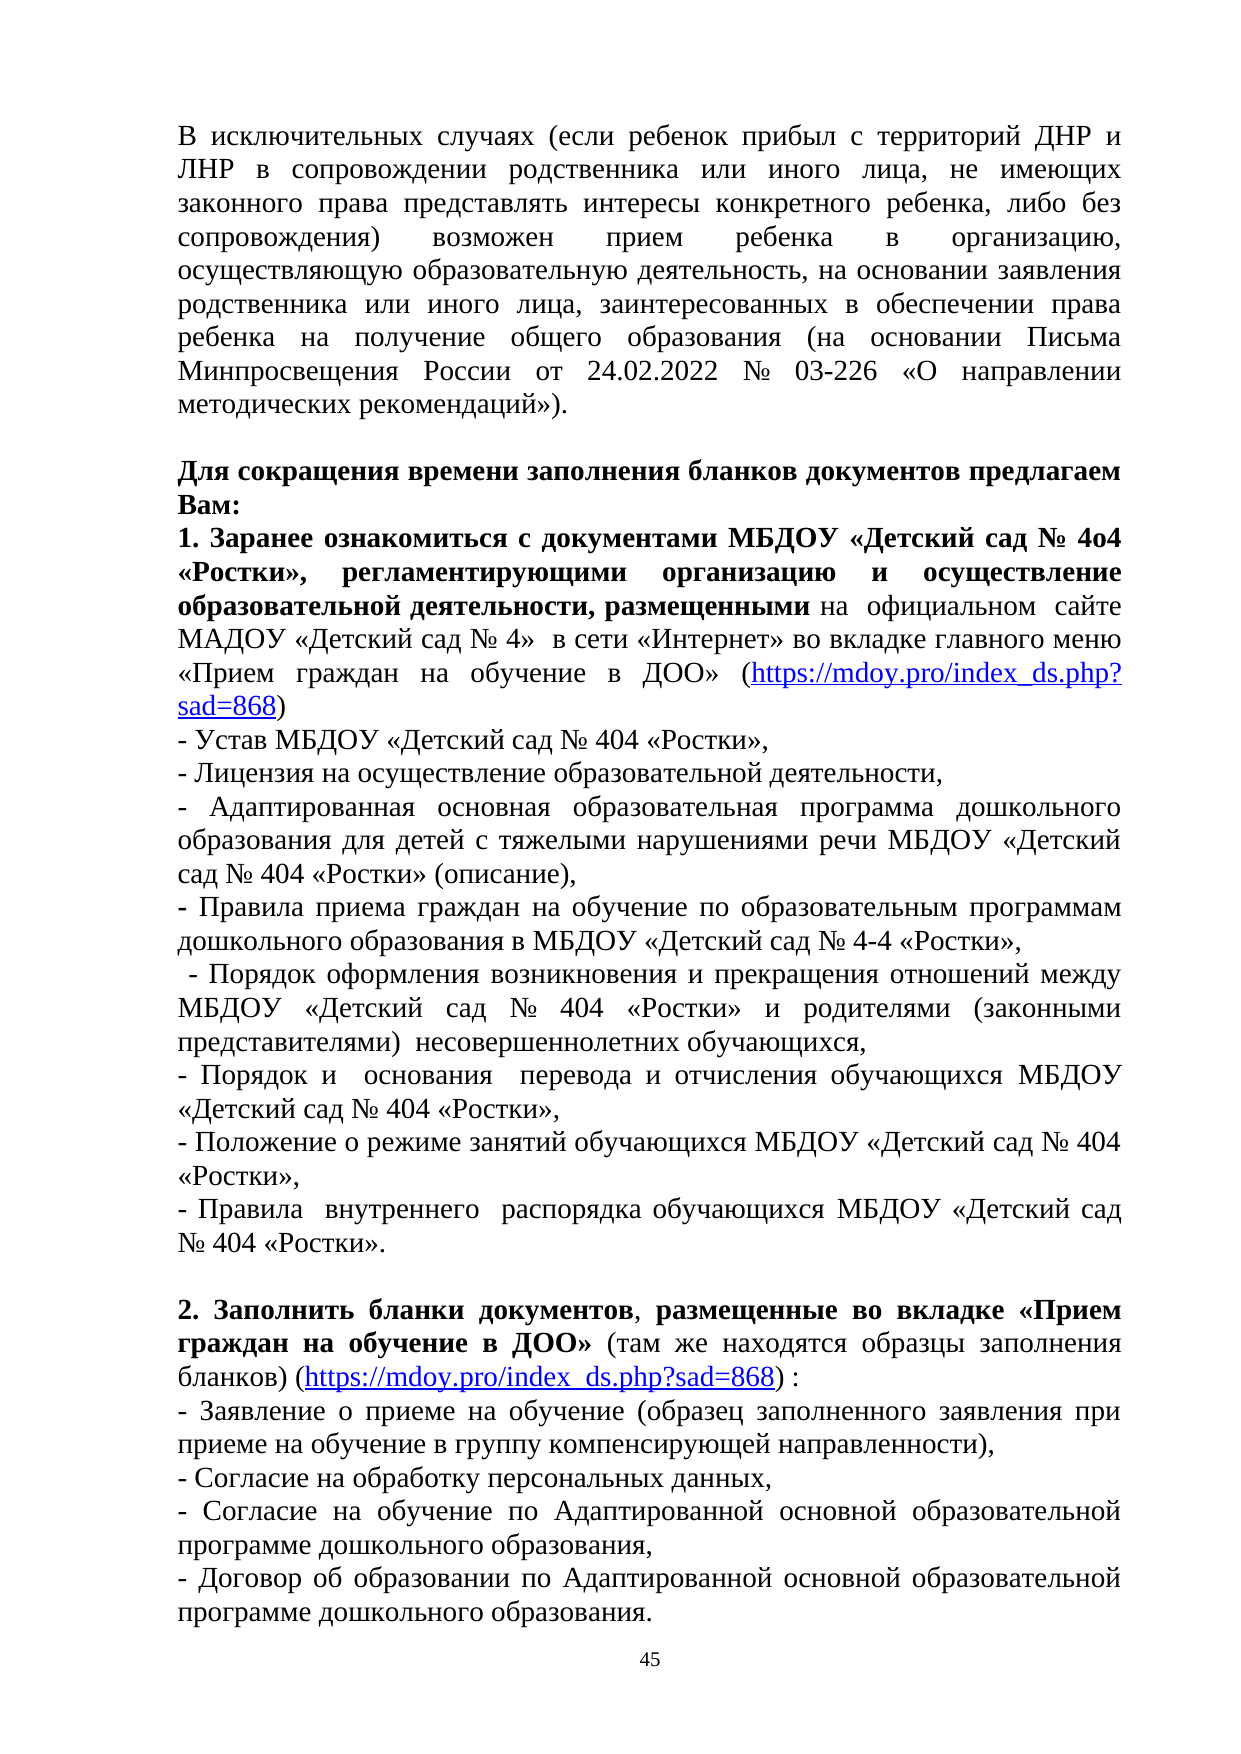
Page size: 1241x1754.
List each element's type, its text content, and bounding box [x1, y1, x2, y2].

text - Порядок оформления возникновения и прекращения отношений между МБДОУ «Детский сад № 404 «Ростки» и родителями (законными представителями) несовершеннолетних обучающихся, [177, 957, 1122, 1057]
text В исключительных случаях (если ребенок прибыл с территорий ДНР и ЛНР в сопровождении родственника или иного лица, не имеющих законного права представлять интересы конкретного ребенка, либо без сопровождения) возможен прием ребенка в организацию, осуществляющую образовательную деятельность, на основании заявления родственника или иного лица, заинтересованных в обеспечении права ребенка на получение общего образования (на основании Письма Минпросвещения России от 24.02.2022 № 03-226 «О направлении методических рекомендаций»). [177, 118, 1122, 420]
text - Согласие на обучение по Адаптированной основной образовательной программе дошкольного образования, [177, 1493, 1122, 1560]
text - Правила внутреннего распорядка обучающихся МБДОУ «Детский сад № 404 «Ростки». [177, 1191, 1122, 1258]
text - Устав МБДОУ «Детский сад № 404 «Ростки», [177, 722, 1122, 755]
text - Порядок и основания перевода и отчисления обучающихся МБДОУ «Детский сад № 404 «Ростки», [177, 1057, 1122, 1124]
text - Договор об образовании по Адаптированной основной образовательной программе дошкольного образования. [177, 1560, 1122, 1627]
text 2. Заполнить бланки документов, размещенные во вкладке «Прием граждан на обучение в ДОО» (там же находятся образцы заполнения бланков) (https://mdoy.pro/index_ds.php?sad=868) : [177, 1292, 1122, 1393]
text - Положение о режиме занятий обучающихся МБДОУ «Детский сад № 404 «Ростки», [177, 1124, 1122, 1191]
text - Заявление о приеме на обучение (образец заполненного заявления при приеме на обучение в группу компенсирующей направленности), [177, 1393, 1122, 1460]
text - Согласие на обработку персональных данных, [177, 1460, 1122, 1493]
text 1. Заранее ознакомиться с документами МБДОУ «Детский сад № 4о4 «Ростки», регламентирующими организацию и осуществление образовательной деятельности, размещенными на официальном сайте МАДОУ «Детский сад № 4» в сети «Интернет» во вкладке главного меню «Прием граждан на обучение в ДОО» (https://mdoy.pro/index_ds.php?sad=868) [177, 521, 1122, 722]
text - Правила приема граждан на обучение по образовательным программам дошкольного образования в МБДОУ «Детский сад № 4-4 «Ростки», [177, 889, 1122, 957]
text - Лицензия на осуществление образовательной деятельности, [177, 755, 1122, 789]
text Для сокращения времени заполнения бланков документов предлагаем Вам: [177, 453, 1122, 521]
text - Адаптированная основная образовательная программа дошкольного образования для детей с тяжелыми нарушениями речи МБДОУ «Детский сад № 404 «Ростки» (описание), [177, 789, 1122, 889]
